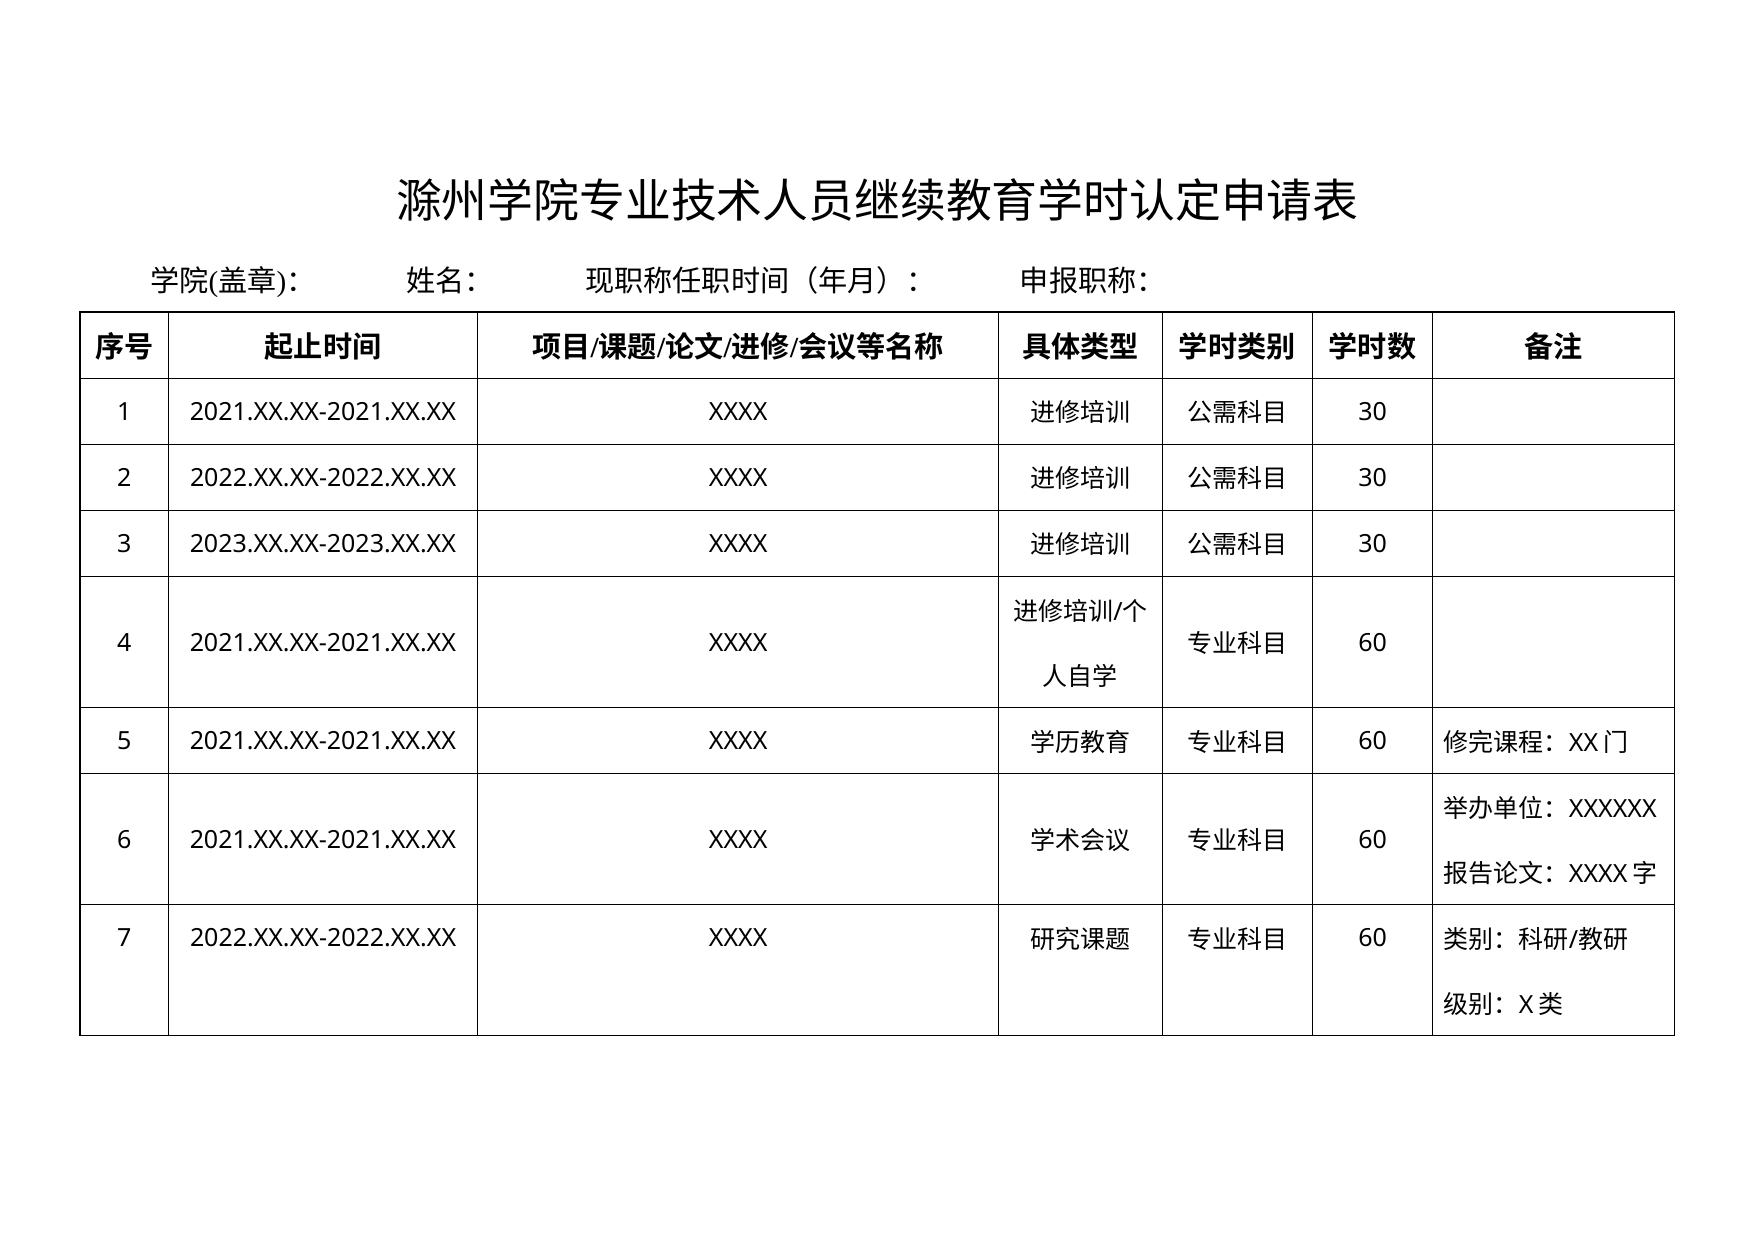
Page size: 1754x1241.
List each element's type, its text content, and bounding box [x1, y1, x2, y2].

table_cell 公需科目 [1163, 379, 1312, 443]
table_cell 进修培训/个人自学 [999, 577, 1162, 707]
table_cell 60 [1313, 577, 1432, 707]
table_cell 修完课程：XX门 [1433, 708, 1674, 773]
table_cell XXXX [478, 379, 998, 443]
table_cell 专业科目 [1163, 708, 1312, 773]
table_cell 研究课题 [999, 905, 1162, 1035]
table_header 学时类别 [1163, 313, 1312, 377]
table_cell 30 [1313, 511, 1432, 576]
table_cell 2 [81, 445, 168, 509]
table_cell 专业科目 [1163, 774, 1312, 904]
table_cell 2022.XX.XX-2022.XX.XX [169, 445, 477, 509]
table_cell 公需科目 [1163, 511, 1312, 576]
table_header 序号 [81, 313, 168, 377]
text 学院(盖章)： 姓名： 现职称任职时间（年月）： 申报职称： [150, 246, 1604, 311]
table_header 备注 [1433, 313, 1674, 377]
table_cell 2021.XX.XX-2021.XX.XX [169, 577, 477, 707]
table_header 具体类型 [999, 313, 1162, 377]
table_cell 类别：科研/教研 级别：X类 排名：第X [1433, 905, 1674, 1035]
table_cell XXXX [478, 774, 998, 904]
table_cell 5 [81, 708, 168, 773]
table_cell 1 [81, 379, 168, 443]
table_cell [1433, 445, 1674, 509]
table_cell 公需科目 [1163, 445, 1312, 509]
table_cell 进修培训 [999, 511, 1162, 576]
table_cell 2023.XX.XX-2023.XX.XX [169, 511, 477, 576]
table_cell [1433, 511, 1674, 576]
table_cell 4 [81, 577, 168, 707]
table_cell 2021.XX.XX-2021.XX.XX [169, 379, 477, 443]
table_cell 进修培训 [999, 379, 1162, 443]
table_cell 学历教育 [999, 708, 1162, 773]
table_cell 进修培训 [999, 445, 1162, 509]
table_cell 举办单位：XXXXXX 报告论文：XXXX字 [1433, 774, 1674, 904]
table_header 起止时间 [169, 313, 477, 377]
table_cell 7 [81, 905, 168, 1035]
table_cell 专业科目 [1163, 577, 1312, 707]
table_cell 60 [1313, 708, 1432, 773]
table_cell 30 [1313, 445, 1432, 509]
table_header 项目/课题/论文/进修/会议等名称 [478, 313, 998, 377]
table_cell [1433, 379, 1674, 443]
table_cell XXXX [478, 708, 998, 773]
table_cell XXXX [478, 577, 998, 707]
text 滁州学院专业技术人员继续教育学时认定申请表 [150, 149, 1604, 246]
table_cell 学术会议 [999, 774, 1162, 904]
table_cell XXXX [478, 445, 998, 509]
table_cell [1433, 577, 1674, 707]
table_cell XXXX [478, 511, 998, 576]
table_cell 6 [81, 774, 168, 904]
table_cell 30 [1313, 379, 1432, 443]
table_cell 60 [1313, 774, 1432, 904]
table_cell XXXX [478, 905, 998, 1035]
table_cell 2021.XX.XX-2021.XX.XX [169, 774, 477, 904]
table_cell 2022.XX.XX-2022.XX.XX [169, 905, 477, 1035]
table_cell 3 [81, 511, 168, 576]
table_cell 2021.XX.XX-2021.XX.XX [169, 708, 477, 773]
table_cell 专业科目 [1163, 905, 1312, 1035]
table_header 学时数 [1313, 313, 1432, 377]
table_cell 60 [1313, 905, 1432, 1035]
